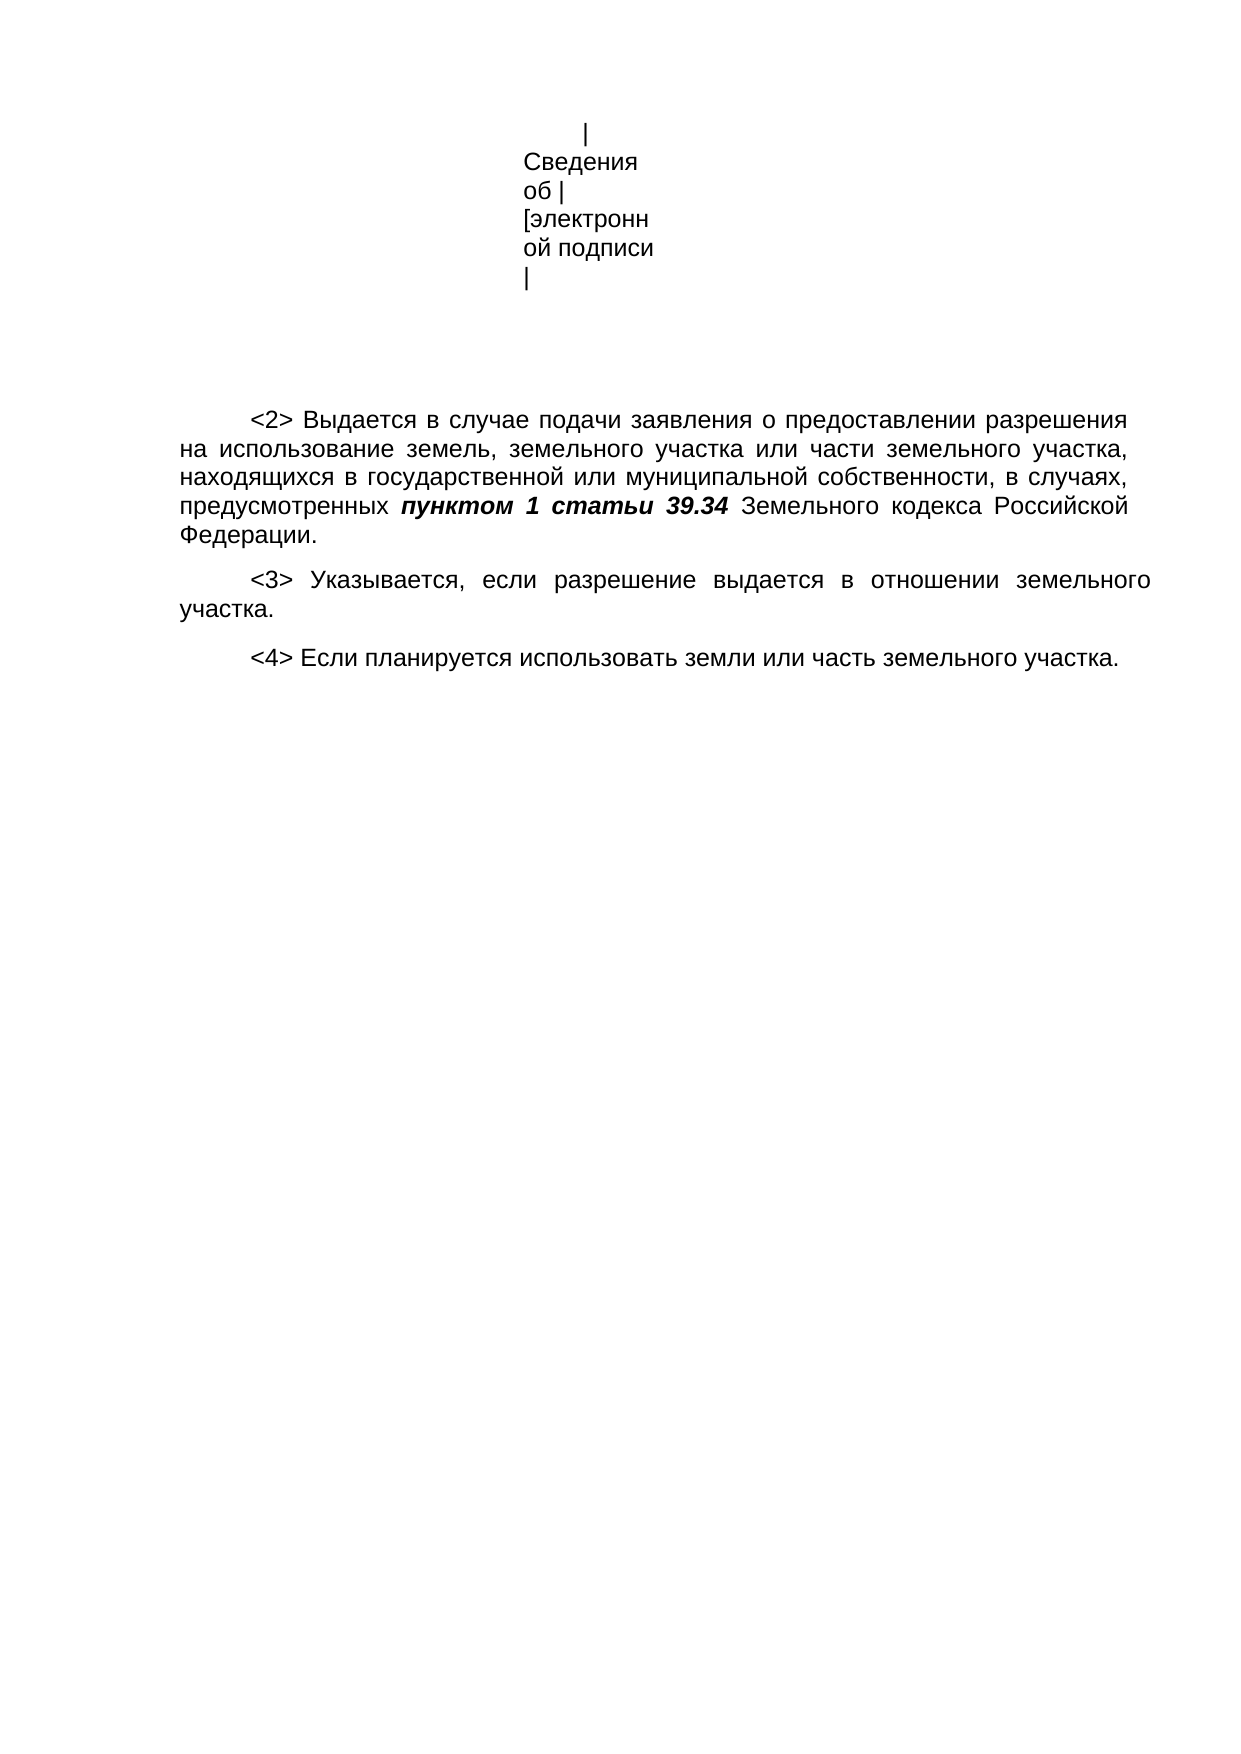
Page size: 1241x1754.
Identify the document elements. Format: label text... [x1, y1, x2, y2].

text <3> Указывается, если разрешение выдается в отношении земельного участка. [179, 565, 1152, 623]
text | Сведения об | [электронной подписи | [523, 118, 656, 291]
text <4> Если планируется использовать земли или часть земельного участка. [179, 643, 1152, 672]
text <2> Выдается в случае подачи заявления о предоставлении разрешения на использование земель, земельного участка или части земельного участка, находящихся в государственной или муниципальной собственности, в случаях, предусмотренных пунктом 1 статьи 39.34 Земельного кодекса Российской Федерации. [179, 405, 1129, 549]
